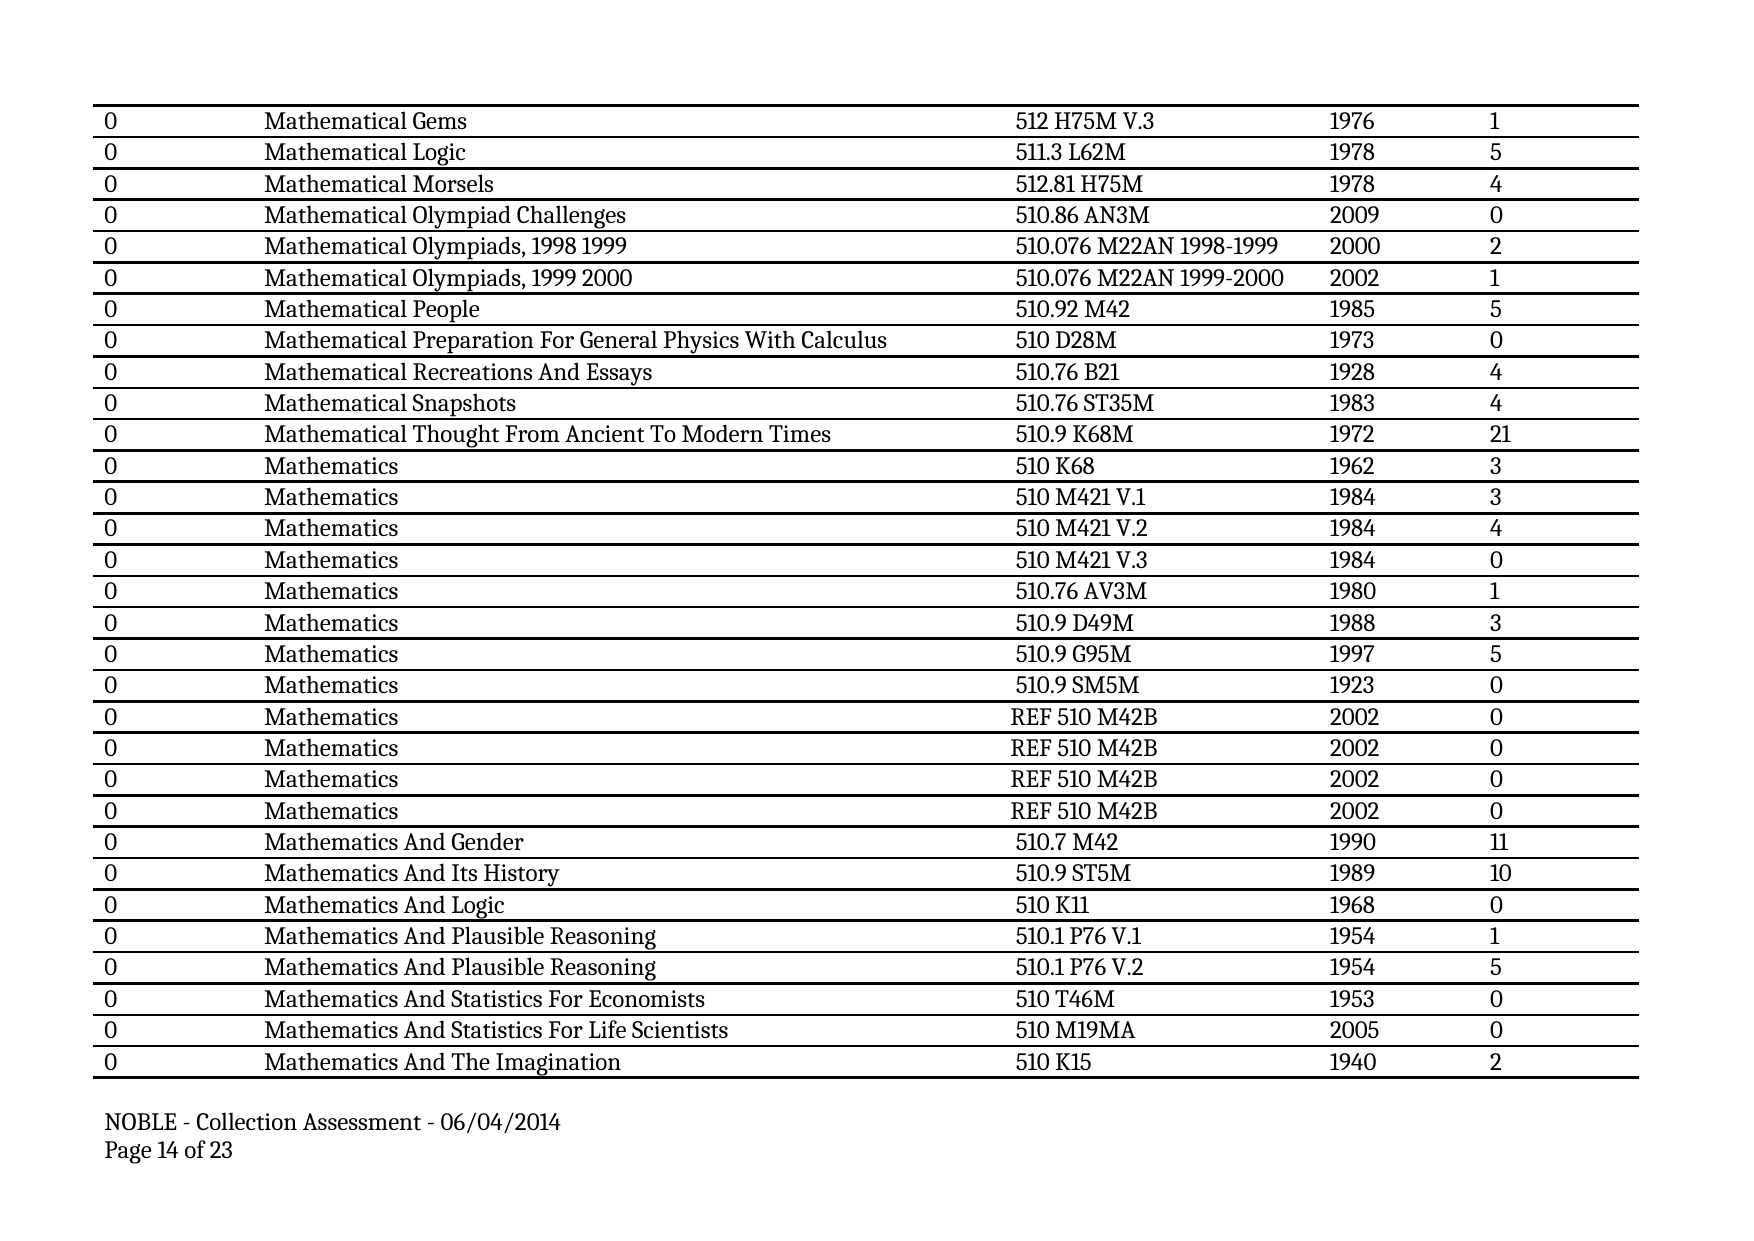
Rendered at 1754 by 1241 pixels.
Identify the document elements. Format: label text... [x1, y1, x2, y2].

table_cell Mathematics And Its History [253, 859, 999, 888]
table_cell 0 [93, 483, 253, 512]
table_cell 0 [93, 326, 253, 355]
table_cell Mathematical Olympiad Challenges [253, 201, 999, 229]
table_cell Mathematical People [253, 295, 999, 324]
table_cell 510.86 AN3M [999, 201, 1319, 229]
table_cell REF 510 M42B [999, 765, 1319, 794]
table_cell 510.76 B21 [999, 358, 1319, 386]
table_cell 1962 [1319, 452, 1478, 480]
table_cell 0 [93, 797, 253, 825]
table_cell 0 [1479, 671, 1638, 700]
table_cell 3 [1479, 452, 1638, 480]
table_cell 1954 [1319, 953, 1478, 982]
table_cell 4 [1479, 389, 1638, 418]
table_cell 0 [93, 546, 253, 574]
table_cell 0 [1479, 1016, 1638, 1045]
table_cell 1989 [1319, 859, 1478, 888]
table_cell 3 [1479, 608, 1638, 637]
table_cell 0 [1479, 326, 1638, 355]
table_cell 510 K11 [999, 891, 1319, 919]
table_cell Mathematics [253, 452, 999, 480]
table_cell 0 [93, 1047, 253, 1076]
table_cell 1973 [1319, 326, 1478, 355]
table_cell Mathematics [253, 483, 999, 512]
table_cell 0 [93, 358, 253, 386]
table_cell 0 [93, 640, 253, 668]
table_cell 0 [1479, 734, 1638, 763]
table_cell 0 [1479, 703, 1638, 731]
table_cell Mathematics [253, 640, 999, 668]
table_cell 0 [93, 515, 253, 543]
table_cell Mathematics [253, 546, 999, 574]
table_cell 0 [93, 232, 253, 261]
table_cell REF 510 M42B [999, 703, 1319, 731]
table_cell 2009 [1319, 201, 1478, 229]
table_cell Mathematics And Statistics For Economists [253, 985, 999, 1013]
table_cell 0 [93, 577, 253, 606]
table_cell 510 K15 [999, 1047, 1319, 1076]
table_cell Mathematics [253, 734, 999, 763]
table_cell Mathematics [253, 515, 999, 543]
table_cell 0 [93, 953, 253, 982]
table_cell 512.81 H75M [999, 170, 1319, 198]
table_cell 1968 [1319, 891, 1478, 919]
table_cell 0 [93, 859, 253, 888]
table_cell 0 [93, 703, 253, 731]
table_cell 2000 [1319, 232, 1478, 261]
table_cell 11 [1479, 828, 1638, 857]
table_cell 1972 [1319, 420, 1478, 449]
table_cell 1953 [1319, 985, 1478, 1013]
table_cell 510 K68 [999, 452, 1319, 480]
table_cell 2005 [1319, 1016, 1478, 1045]
table_cell Mathematical Olympiads, 1999 2000 [253, 264, 999, 292]
table_cell 4 [1479, 170, 1638, 198]
table_cell 510.9 SM5M [999, 671, 1319, 700]
table_cell Mathematics And Plausible Reasoning [253, 922, 999, 951]
table_cell 0 [1479, 546, 1638, 574]
table_cell 0 [1479, 985, 1638, 1013]
table_cell 0 [93, 1016, 253, 1045]
table_cell 510 D28M [999, 326, 1319, 355]
table_cell 0 [93, 891, 253, 919]
table_cell 1940 [1319, 1047, 1478, 1076]
table_cell 510 M19MA [999, 1016, 1319, 1045]
table_cell 4 [1479, 515, 1638, 543]
table_cell 1990 [1319, 828, 1478, 857]
table_cell Mathematics And The Imagination [253, 1047, 999, 1076]
table_cell 0 [93, 170, 253, 198]
table_cell 5 [1479, 953, 1638, 982]
table_cell 2 [1479, 232, 1638, 261]
table_cell 1983 [1319, 389, 1478, 418]
table_cell Mathematical Morsels [253, 170, 999, 198]
table_cell 0 [1479, 891, 1638, 919]
table_cell 2002 [1319, 797, 1478, 825]
table_cell 0 [1479, 765, 1638, 794]
table_cell 510.9 G95M [999, 640, 1319, 668]
table_cell 1984 [1319, 515, 1478, 543]
table_cell Mathematics [253, 577, 999, 606]
table_cell REF 510 M42B [999, 734, 1319, 763]
table_cell 1 [1479, 107, 1638, 136]
table_cell 4 [1479, 358, 1638, 386]
table_cell Mathematical Thought From Ancient To Modern Times [253, 420, 999, 449]
table_cell 21 [1479, 420, 1638, 449]
table_cell 0 [93, 608, 253, 637]
table_cell Mathematics And Plausible Reasoning [253, 953, 999, 982]
table_cell 510.1 P76 V.2 [999, 953, 1319, 982]
table_cell Mathematical Gems [253, 107, 999, 136]
table_cell 510.076 M22AN 1998-1999 [999, 232, 1319, 261]
table_cell Mathematics [253, 765, 999, 794]
table_cell 0 [93, 138, 253, 167]
table_cell Mathematical Logic [253, 138, 999, 167]
table_cell Mathematics [253, 671, 999, 700]
table_cell 1 [1479, 922, 1638, 951]
table_cell 1928 [1319, 358, 1478, 386]
table_cell 0 [93, 828, 253, 857]
table_cell 2002 [1319, 765, 1478, 794]
table_cell 1985 [1319, 295, 1478, 324]
table_cell 1984 [1319, 546, 1478, 574]
table_cell 0 [93, 452, 253, 480]
table_cell 511.3 L62M [999, 138, 1319, 167]
table_cell 1978 [1319, 138, 1478, 167]
table_cell 510 M421 V.3 [999, 546, 1319, 574]
table_cell 0 [93, 671, 253, 700]
table_cell 0 [93, 201, 253, 229]
table_cell 510.76 ST35M [999, 389, 1319, 418]
table_cell 3 [1479, 483, 1638, 512]
table_cell 510.9 K68M [999, 420, 1319, 449]
table_cell Mathematics [253, 797, 999, 825]
table_cell 0 [93, 734, 253, 763]
table_cell 10 [1479, 859, 1638, 888]
table_cell 510.9 D49M [999, 608, 1319, 637]
table_cell 0 [93, 420, 253, 449]
table_cell Mathematical Snapshots [253, 389, 999, 418]
table_cell 1976 [1319, 107, 1478, 136]
table_cell 0 [93, 985, 253, 1013]
table_cell Mathematics And Gender [253, 828, 999, 857]
table_cell 0 [93, 765, 253, 794]
table_cell 2002 [1319, 703, 1478, 731]
table_cell 5 [1479, 295, 1638, 324]
table_cell Mathematical Olympiads, 1998 1999 [253, 232, 999, 261]
table_cell 1984 [1319, 483, 1478, 512]
table_cell 0 [93, 389, 253, 418]
table_cell 0 [93, 295, 253, 324]
table_cell 510.9 ST5M [999, 859, 1319, 888]
table_cell Mathematics And Logic [253, 891, 999, 919]
table_cell 510.1 P76 V.1 [999, 922, 1319, 951]
table_cell 5 [1479, 640, 1638, 668]
table_cell 2002 [1319, 264, 1478, 292]
table_cell 510.076 M22AN 1999-2000 [999, 264, 1319, 292]
table_cell 2 [1479, 1047, 1638, 1076]
table_cell 510 T46M [999, 985, 1319, 1013]
table_cell 1980 [1319, 577, 1478, 606]
table_cell Mathematics [253, 703, 999, 731]
table_cell Mathematics [253, 608, 999, 637]
table_cell Mathematical Recreations And Essays [253, 358, 999, 386]
table_cell Mathematics And Statistics For Life Scientists [253, 1016, 999, 1045]
table_cell 1 [1479, 577, 1638, 606]
table_cell 1 [1479, 264, 1638, 292]
table_cell 0 [1479, 201, 1638, 229]
table_cell 510.76 AV3M [999, 577, 1319, 606]
table_cell 0 [93, 264, 253, 292]
table_cell 5 [1479, 138, 1638, 167]
table_cell 510.92 M42 [999, 295, 1319, 324]
table_cell 510.7 M42 [999, 828, 1319, 857]
table_cell REF 510 M42B [999, 797, 1319, 825]
table_cell 1954 [1319, 922, 1478, 951]
table_cell 0 [93, 107, 253, 136]
table_cell 1978 [1319, 170, 1478, 198]
table_cell 510 M421 V.2 [999, 515, 1319, 543]
table_cell 512 H75M V.3 [999, 107, 1319, 136]
table_cell 2002 [1319, 734, 1478, 763]
table_cell Mathematical Preparation For General Physics With Calculus [253, 326, 999, 355]
table_cell 1988 [1319, 608, 1478, 637]
table_cell 0 [93, 922, 253, 951]
table_cell 1997 [1319, 640, 1478, 668]
table_cell 0 [1479, 797, 1638, 825]
table_cell 510 M421 V.1 [999, 483, 1319, 512]
table_cell 1923 [1319, 671, 1478, 700]
